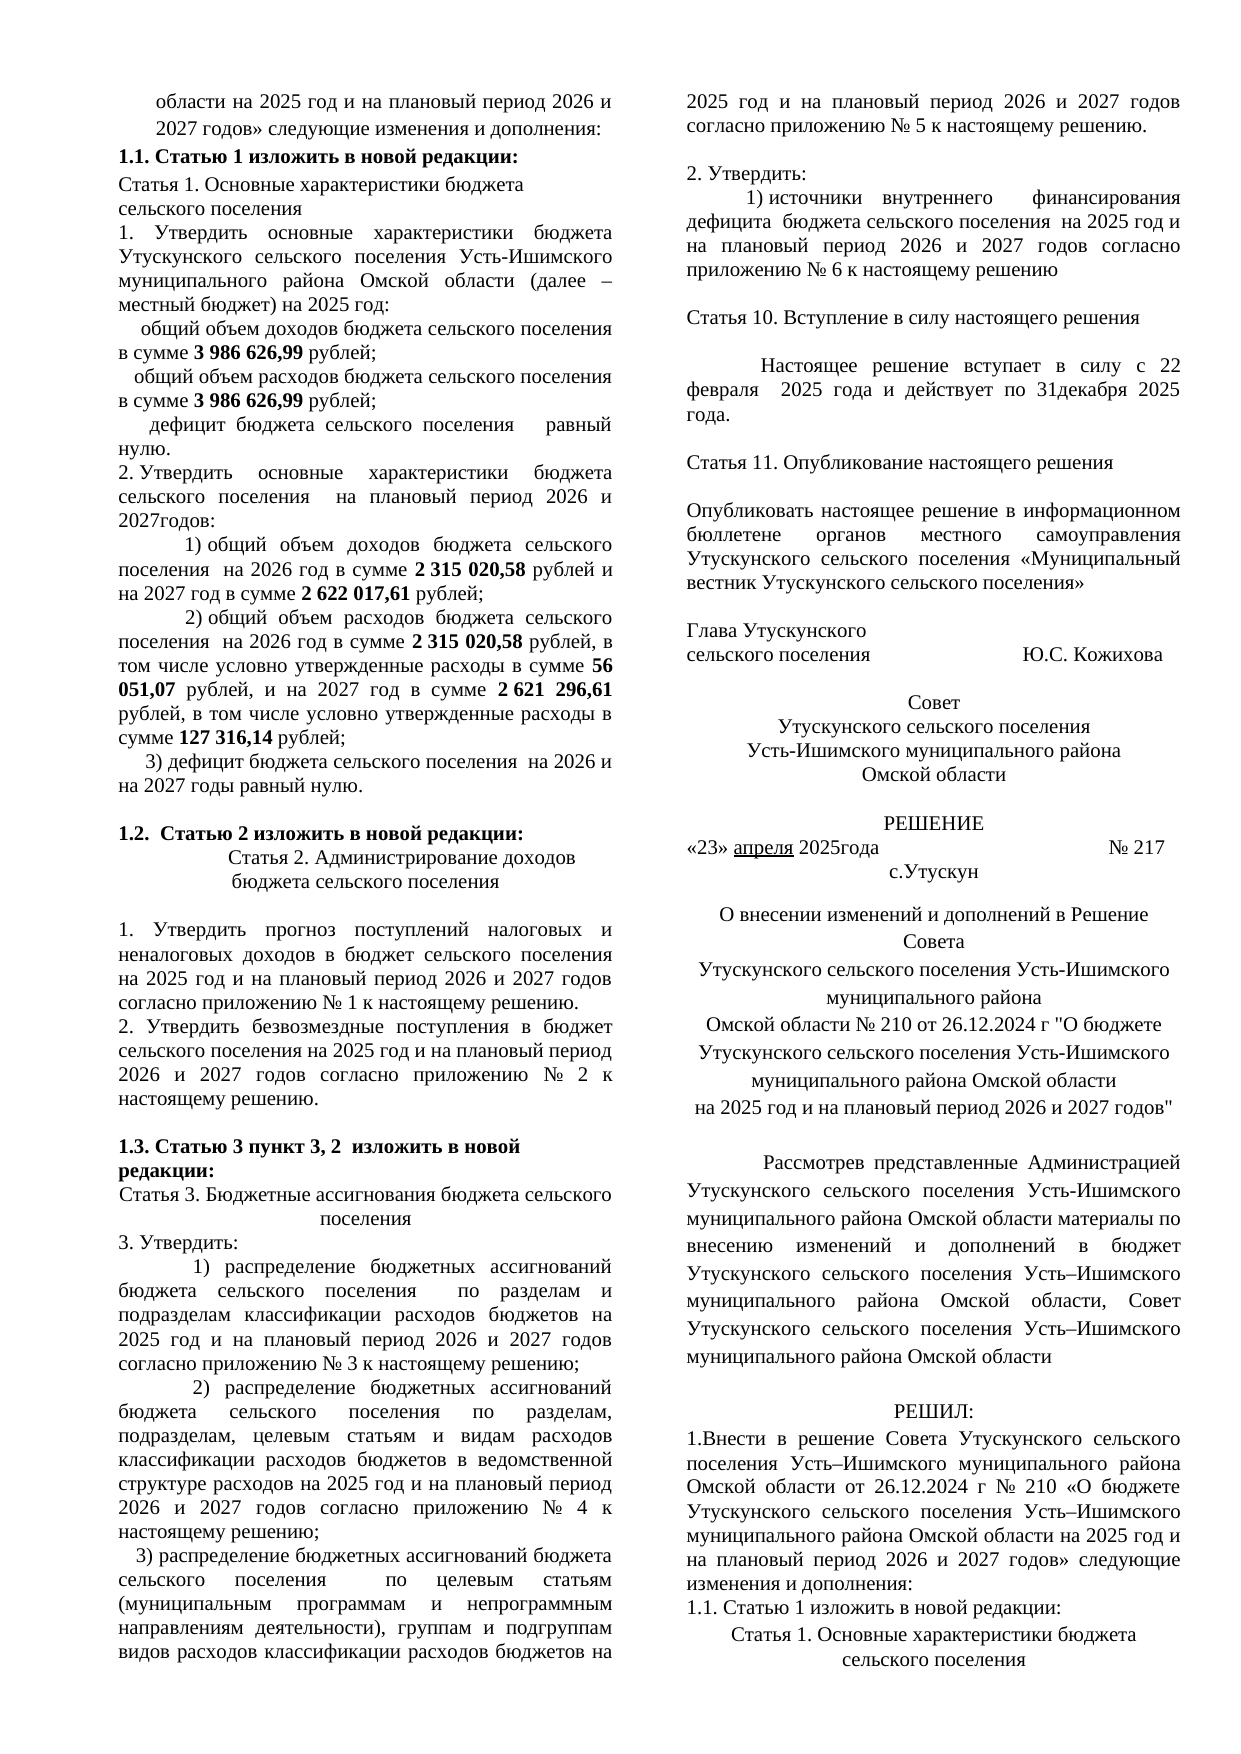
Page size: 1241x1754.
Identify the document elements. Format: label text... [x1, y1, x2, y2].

title Омской области [686, 762, 1181, 786]
text 1. Утвердить основные характеристики бюджета Утускунского сельского поселения Усть-Ишимского муниципального района Омской области (далее – местный бюджет) на 2025 год: [118, 219, 613, 316]
text Утускунского сельского поселения Усть-Ишимского муниципального района [686, 957, 1181, 1009]
text 2. Утвердить безвозмездные поступления в бюджет сельского поселения на 2025 год и на плановый период 2026 и 2027 годов согласно приложению № 2 к настоящему решению. [118, 1014, 613, 1110]
text Статья 2. Администрирование доходов бюджета сельского поселения [118, 845, 613, 893]
text 1) источники внутреннего финансирования дефицита бюджета сельского поселения на 2025 год и на плановый период 2026 и 2027 годов согласно приложению № 6 к настоящему решению [686, 185, 1181, 281]
text общий объем доходов бюджета сельского поселения в сумме 3 986 626,99 рублей; [118, 316, 613, 364]
text О внесении изменений и дополнений в Решение Совета [686, 902, 1181, 953]
title Утускунского сельского поселения [686, 714, 1181, 738]
title РЕШЕНИЕ [686, 811, 1181, 834]
text Статья 3. Бюджетные ассигнования бюджета сельского поселения [118, 1182, 613, 1230]
text 3) распределение бюджетных ассигнований бюджета сельского поселения по целевым статьям (муниципальным программам и непрограммным направлениям деятельности), группам и подгруппам видов расходов классификации расходов бюджетов на 2025 год и на плановый период 2026 и 2027 годов согласно приложению № 5 к настоящему решению. [118, 1543, 613, 1663]
text 1. Утвердить прогноз поступлений налоговых и неналоговых доходов в бюджет сельского поселения на 2025 год и на плановый период 2026 и 2027 годов согласно приложению № 1 к настоящему решению. [118, 917, 613, 1014]
text 1.2. Статью 2 изложить в новой редакции: [118, 821, 613, 845]
text РЕШИЛ: [686, 1399, 1181, 1423]
title Совет [686, 690, 1181, 714]
text Настоящее решение вступает в силу с 22 февраля 2025 года и действует по 31декабря 2025 года. [686, 353, 1181, 426]
text 2) распределение бюджетных ассигнований бюджета сельского поселения по разделам, подразделам, целевым статьям и видам расходов классификации расходов бюджетов в ведомственной структуре расходов на 2025 год и на плановый период 2026 и 2027 годов согласно приложению № 4 к настоящему решению; [118, 1374, 613, 1543]
text Опубликовать настоящее решение в информационном бюллетене органов местного самоуправления Утускунского сельского поселения «Муниципальный вестник Утускунского сельского поселения» [686, 498, 1181, 594]
text 1) распределение бюджетных ассигнований бюджета сельского поселения по разделам и подразделам классификации расходов бюджетов на 2025 год и на плановый период 2026 и 2027 годов согласно приложению № 3 к настоящему решению; [118, 1254, 613, 1374]
text общий объем расходов бюджета сельского поселения в сумме 3 986 626,99 рублей; [118, 364, 613, 412]
text Омской области № 210 от 26.12.2024 г "О бюджете Утускунского сельского поселения Усть-Ишимского муниципального района Омской области [686, 1012, 1181, 1092]
text 3) дефицит бюджета сельского поселения на 2026 и на 2027 годы равный нулю. [118, 749, 613, 797]
text 1.1. Статью 1 изложить в новой редакции: [118, 144, 613, 168]
text Статья 1. Основные характеристики бюджета сельского поселения [686, 1622, 1181, 1671]
text Глава Утускунского [686, 618, 1181, 642]
text 3) распределение бюджетных ассигнований бюджета сельского поселения по целевым статьям (муниципальным программам и непрограммным направлениям деятельности), группам и подгруппам видов расходов классификации расходов бюджетов на 2025 год и на плановый период 2026 и 2027 годов согласно приложению № 5 к настоящему решению. [686, 89, 1181, 137]
text Рассмотрев представленные Администрацией Утускунского сельского поселения Усть-Ишимского муниципального района Омской области материалы по внесению изменений и дополнений в бюджет Утускунского сельского поселения Усть–Ишимского муниципального района Омской области, Совет Утускунского сельского поселения Усть–Ишимского муниципального района Омской области [686, 1150, 1181, 1368]
text дефицит бюджета сельского поселения равный нулю. [118, 412, 613, 460]
text 1.3. Статью 3 пункт 3, 2 изложить в новой редакции: [118, 1134, 613, 1182]
text Статья 1. Основные характеристики бюджета сельского поселения [118, 171, 613, 219]
text 1) общий объем доходов бюджета сельского поселения на 2026 год в сумме 2 315 020,58 рублей и на 2027 год в сумме 2 622 017,61 рублей; [118, 532, 613, 604]
text 2. Утвердить основные характеристики бюджета сельского поселения на плановый период 2026 и 2027годов: [118, 460, 613, 532]
text Статья 11. Опубликование настоящего решения [686, 449, 1181, 474]
title с.Утускун [686, 859, 1181, 883]
text Статья 10. Вступление в силу настоящего решения [686, 305, 1181, 329]
title «23» апреля 2025года № 217 [686, 834, 1181, 859]
text сельского поселения Ю.С. Кожихова [686, 642, 1181, 666]
text 1.1. Статью 1 изложить в новой редакции: [686, 1595, 1181, 1619]
title Усть-Ишимского муниципального района [686, 738, 1181, 762]
text на 2025 год и на плановый период 2026 и 2027 годов" [686, 1095, 1181, 1119]
text 2) общий объем расходов бюджета сельского поселения на 2026 год в сумме 2 315 020,58 рублей, в том числе условно утвержденные расходы в сумме 56 051,07 рублей, и на 2027 год в сумме 2 621 296,61 рублей, в том числе условно утвержденные расходы в сумме 127 316,14 рублей; [118, 604, 613, 749]
text 2. Утвердить: [686, 161, 1181, 185]
text 3. Утвердить: [118, 1230, 613, 1254]
text 1.Внести в решение Совета Утускунского сельского поселения Усть–Ишимского муниципального района Омской области от 26.12.2024 г № 210 «О бюджете Утускунского сельского поселения Усть–Ишимского муниципального района Омской области на 2025 год и на плановый период 2026 и 2027 годов» следующие изменения и дополнения: [686, 1426, 1181, 1595]
